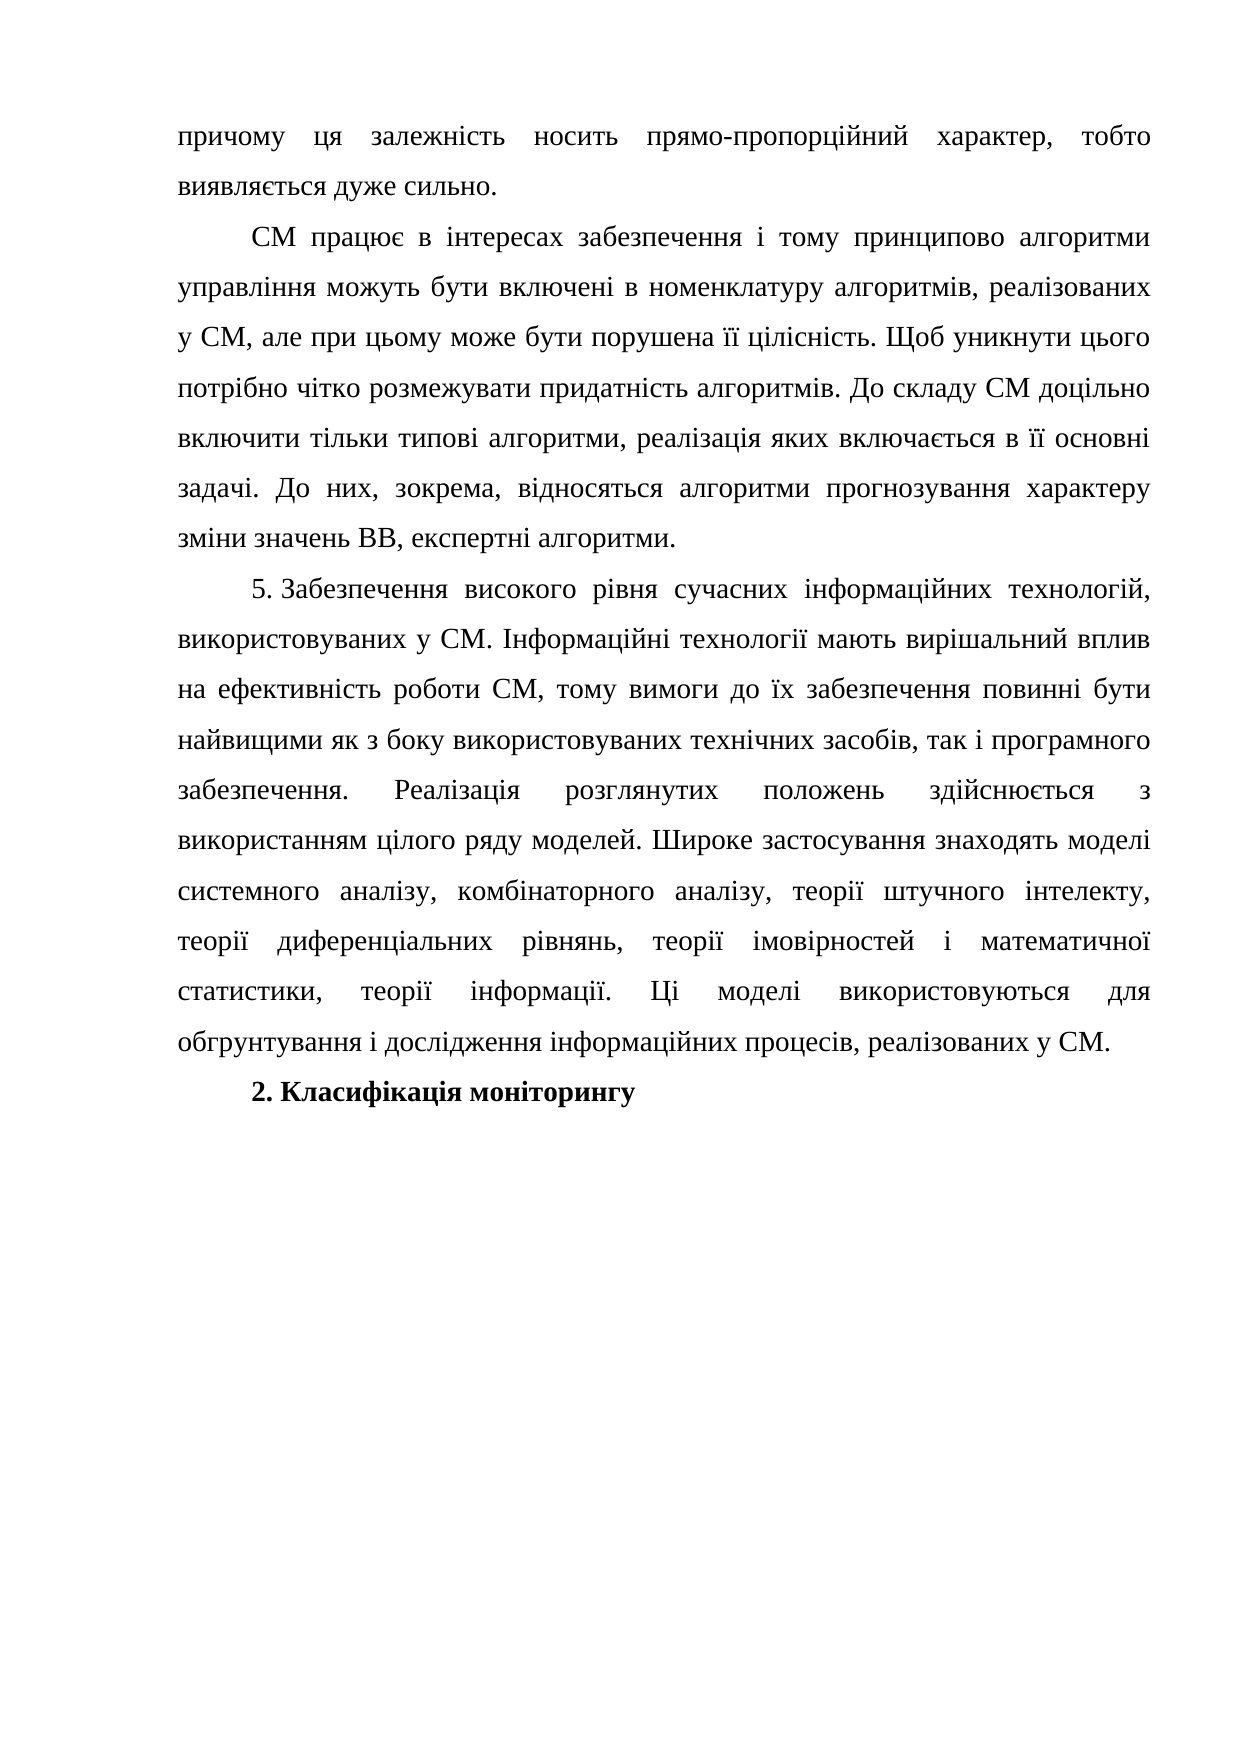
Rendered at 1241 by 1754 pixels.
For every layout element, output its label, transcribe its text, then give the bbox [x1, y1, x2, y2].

list Забезпечення високого рівня сучасних інформаційних технологій, використовуваних у СМ. Інформаційні технології мають вирішальний вплив на ефективність роботи СМ, тому вимоги до їх забезпечення повинні бути найвищими як з боку використовуваних технічних засобів, так і програмного забезпечення. Реалізація розглянутих положень здійснюється з використанням цілого ряду моделей. Широке застосування знаходять моделі системного аналізу, комбінаторного аналізу, теорії штучного інтелекту, теорії диференціальних рівнянь, теорії імовірностей і математичної статистики, теорії інформації. Ці моделі використовуються для обгрунтування і дослідження інформаційних процесів, реалізованих у СМ. [177, 571, 1152, 1057]
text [177, 118, 1152, 202]
text СМ працює в інтересах забезпечення і тому принципово алгоритми управління можуть бути включені в номенклатуру алгоритмів, реалізованих у СМ, але при цьому може бути порушена її цілісність. Щоб уникнути цього потрібно чітко розмежувати придатність алгоритмів. До складу СМ доцільно включити тільки типові алгоритми, реалізація яких включається в її основні задачі. До них, зокрема, відносяться алгоритми прогнозування характеру зміни значень ВВ, експертні алгоритми. [177, 219, 1152, 554]
text 2. Класифікація моніторингу [251, 1074, 1152, 1108]
